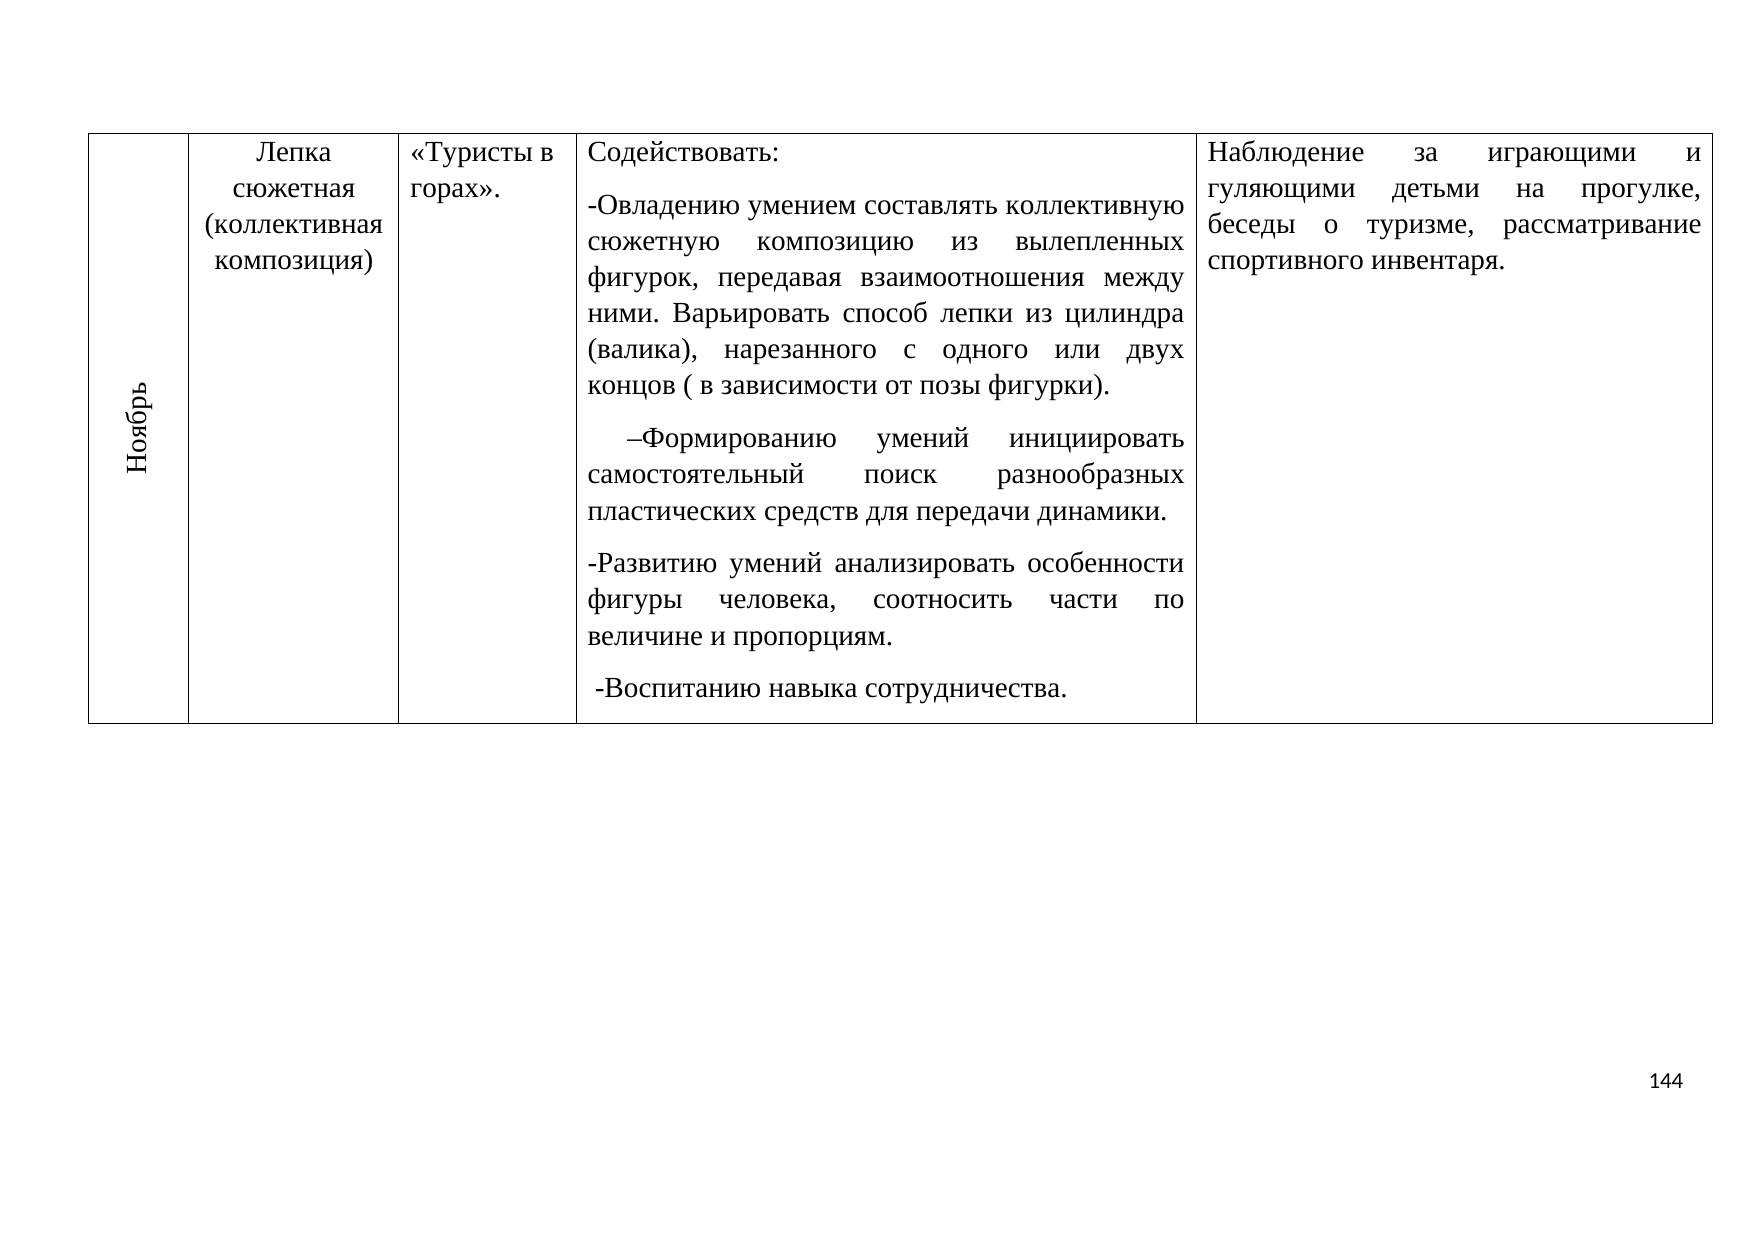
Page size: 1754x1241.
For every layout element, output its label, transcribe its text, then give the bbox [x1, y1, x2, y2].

table_cell Ноябрь [89, 134, 188, 723]
table_cell Наблюдение за играющими и гуляющими детьми на прогулке, беседы о туризме, рассматривание спортивного инвентаря. [1197, 134, 1712, 723]
table_cell Содействовать: -Овладению умением составлять коллективную сюжетную композицию из вылепленных фигурок, передавая взаимоотношения между ними. Варьировать способ лепки из цилиндра (валика), нарезанного с одного или двух концов ( в зависимости от позы фигурки). –Формированию умений инициировать самостоятельный поиск разнообразных пластических средств для передачи динамики. -Развитию умений анализировать особенности фигуры человека, соотносить части по величине и пропорциям. -Воспитанию навыка сотрудничества. [577, 134, 1196, 723]
table_cell «Туристы в горах». [399, 134, 576, 723]
table_cell Лепка сюжетная (коллективная композиция) [189, 134, 398, 723]
